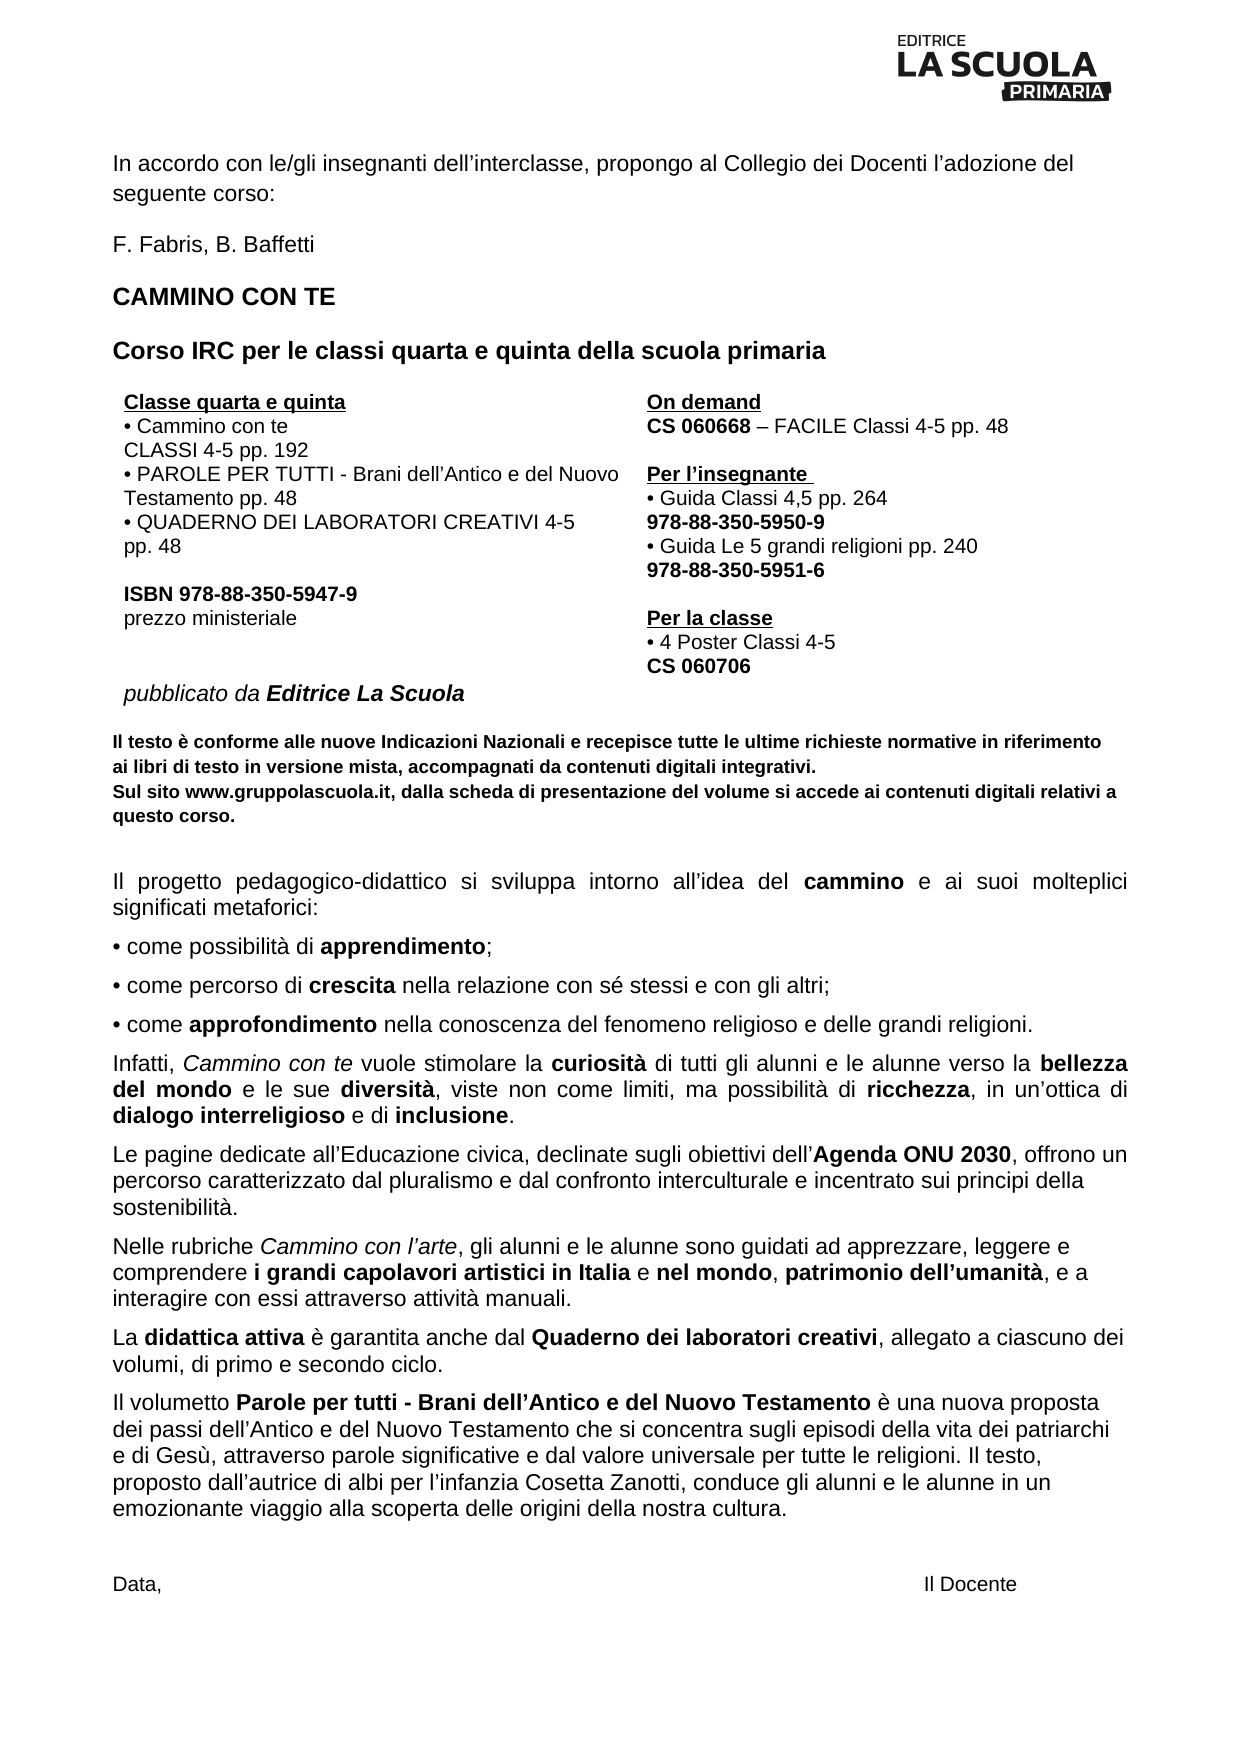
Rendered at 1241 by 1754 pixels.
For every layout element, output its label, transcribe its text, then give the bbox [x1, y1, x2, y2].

text Nelle rubriche Cammino con l’arte, gli alunni e le alunne sono guidati ad apprezzare, leggere e comprendere i grandi capolavori artistici in Italia e nel mondo, patrimonio dell’umanità, e a interagire con essi attraverso attività manuali. [112, 1233, 1128, 1312]
text Data, Il Docente [112, 1572, 1128, 1596]
text In accordo con le/gli insegnanti dell’interclasse, propongo al Collegio dei Docenti l’adozione del seguente corso: [112, 150, 1128, 207]
picture [866, 17, 1129, 118]
text Infatti, Cammino con te vuole stimolare la curiosità di tutti gli alunni e le alunne verso la bellezza del mondo e le sue diversità, viste non come limiti, ma possibilità di ricchezza, in un’ottica di dialogo interreligioso e di inclusione. [112, 1049, 1128, 1128]
text F. Fabris, B. Baffetti [112, 231, 1128, 258]
text • come percorso di crescita nella relazione con sé stessi e con gli altri; [112, 972, 1128, 998]
table_header On demand CS 060668 – FACILE Classi 4-5 pp. 48 Per l’insegnante • Guida Classi 4,5 pp. 264 978-88-350-5950-9 • Guida Le 5 grandi religioni pp. 240 978-88-350-5951-6 Per la classe • 4 Poster Classi 4-5 CS 060706 [635, 390, 1158, 731]
text La didattica attiva è garantita anche dal Quaderno dei laboratori creativi, allegato a ciascuno dei volumi, di primo e secondo ciclo. [112, 1324, 1128, 1377]
text Le pagine dedicate all’Educazione civica, declinate sugli obiettivi dell’Agenda ONU 2030, offrono un percorso caratterizzato dal pluralismo e dal confronto interculturale e incentrato sui principi della sostenibilità. [112, 1141, 1128, 1220]
text Sul sito www.gruppolascuola.it, dalla scheda di presentazione del volume si accede ai contenuti digitali relativi a questo corso. [112, 780, 1123, 827]
text Il testo è conforme alle nuove Indicazioni Nazionali e recepisce tutte le ultime richieste normative in riferimento ai libri di testo in versione mista, accompagnati da contenuti digitali integrativi. [112, 731, 1123, 777]
text Corso IRC per le classi quarta e quinta della scuola primaria [112, 336, 1128, 365]
text Il volumetto Parole per tutti - Brani dell’Antico e del Nuovo Testamento è una nuova proposta dei passi dell’Antico e del Nuovo Testamento che si concentra sugli episodi della vita dei patriarchi e di Gesù, attraverso parole significative e dal valore universale per tutte le religioni. Il testo, proposto dall’autrice di albi per l’infanzia Cosetta Zanotti, conduce gli alunni e le alunne in un emozionante viaggio alla scoperta delle origini della nostra cultura. [112, 1389, 1128, 1521]
text • come approfondimento nella conoscenza del fenomeno religioso e delle grandi religioni. [112, 1011, 1128, 1037]
table_header Classe quarta e quinta • Cammino con te CLASSI 4-5 pp. 192 • PAROLE PER TUTTI - Brani dell’Antico e del Nuovo Testamento pp. 48 • QUADERNO DEI LABORATORI CREATIVI 4-5 pp. 48 ISBN 978-88-350-5947-9 prezzo ministeriale pubblicato da Editrice La Scuola [112, 390, 635, 731]
text • come possibilità di apprendimento; [112, 933, 1128, 959]
text CAMMINO CON TE [112, 282, 1128, 311]
text Il progetto pedagogico-didattico si sviluppa intorno all’idea del cammino e ai suoi molteplici significati metaforici: [112, 868, 1128, 920]
